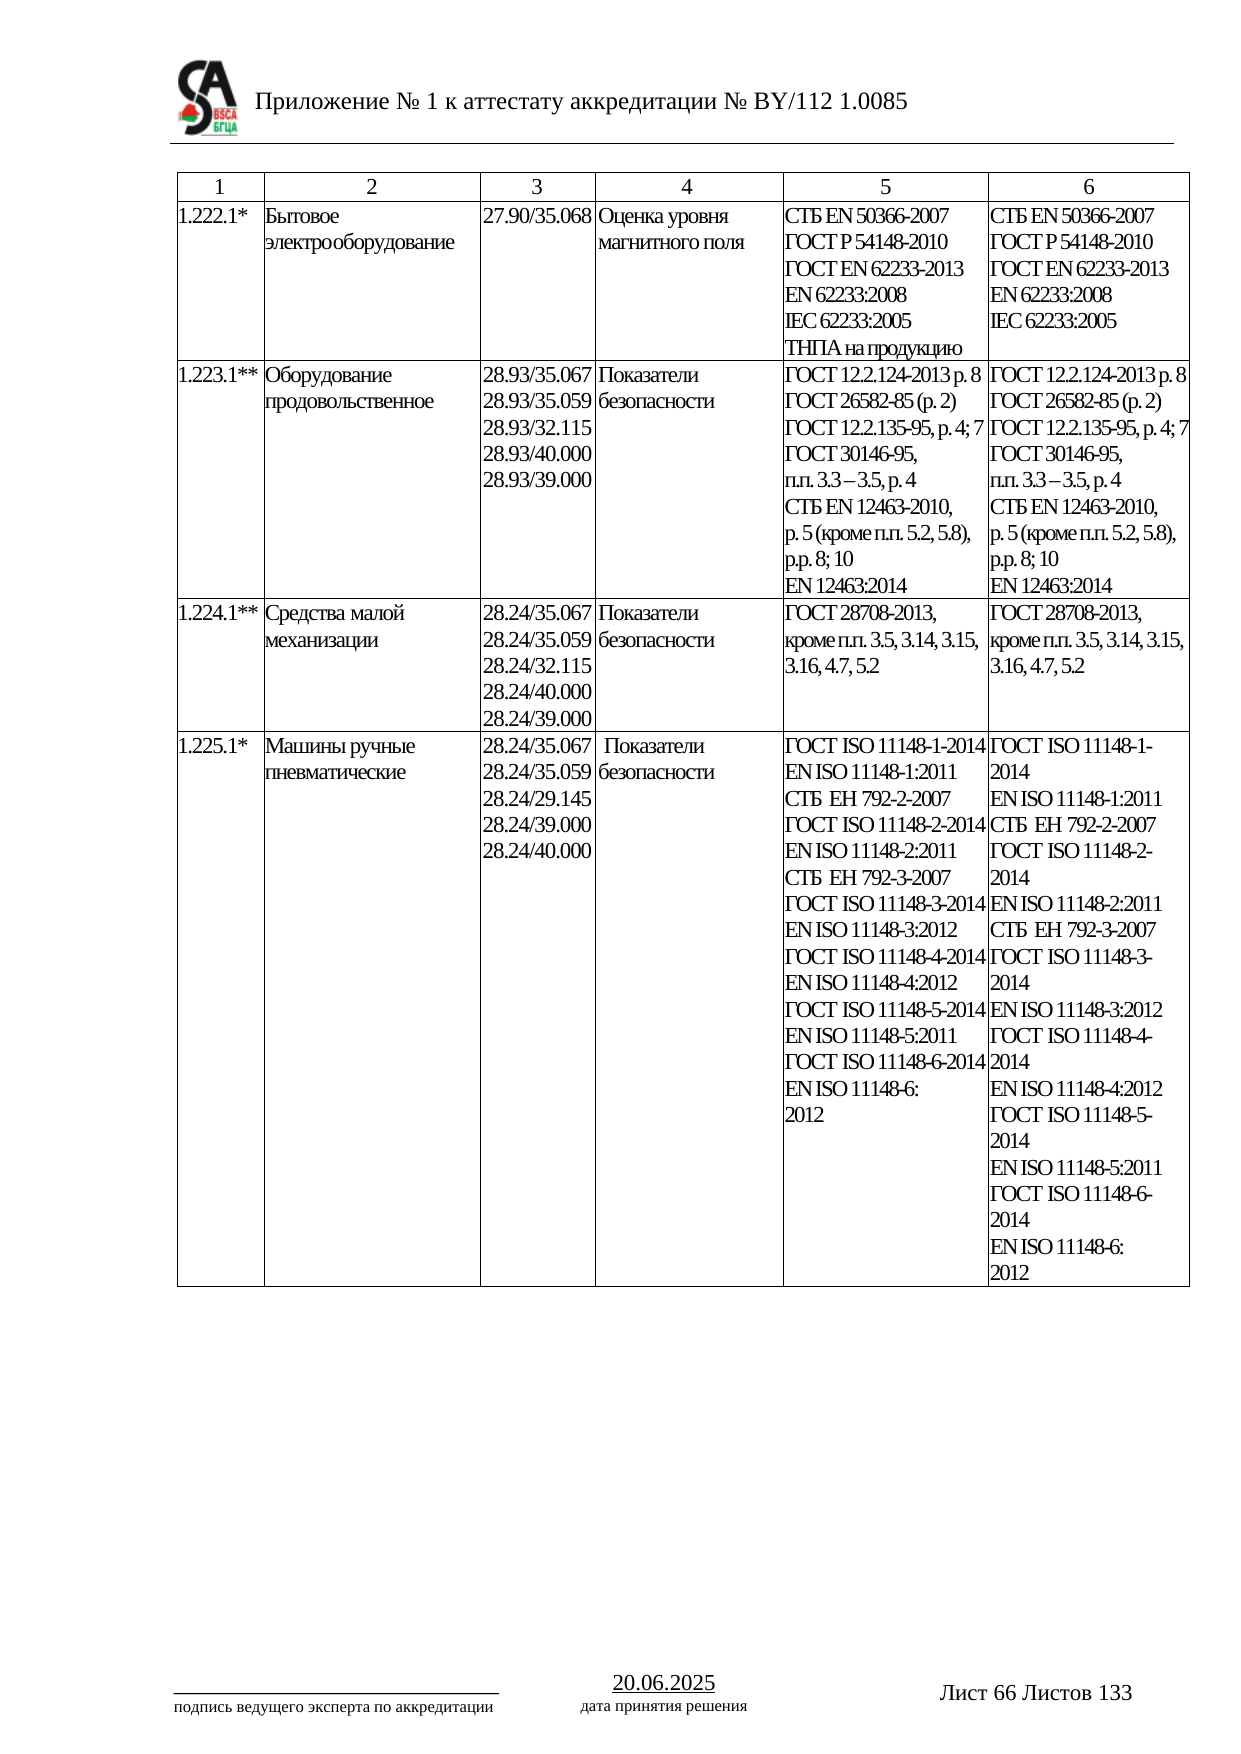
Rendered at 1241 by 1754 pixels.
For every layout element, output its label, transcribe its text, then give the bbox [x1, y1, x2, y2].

table_header 5 [784, 173, 988, 201]
table_header 1 [178, 173, 264, 201]
table_header 2 [265, 173, 480, 201]
table_cell Показатели безопасности [596, 361, 783, 598]
table_cell Оборудование продовольственное [265, 361, 480, 598]
table_cell ГОСТ 12.2.124-2013 р. 8 ГОСТ 26582-85 (р. 2) ГОСТ 12.2.135-95, р. 4; 7 ГОСТ 30146-95, п.п. 3.3 – 3.5, р. 4 СТБ EN 12463-2010, р. 5 (кроме п.п. 5.2, 5.8), р.р. 8; 10 EN 12463:2014 [784, 361, 988, 598]
table_cell Показатели безопасности [596, 732, 783, 1286]
table_cell 1.224.1** [178, 599, 264, 731]
table_cell ГОСТ 28708-2013, кроме п.п. 3.5, 3.14, 3.15, 3.16, 4.7, 5.2 [784, 599, 988, 731]
table_cell Бытовое электрооборудование [265, 202, 480, 360]
table_cell 28.93/35.067 28.93/35.059 28.93/32.115 28.93/40.000 28.93/39.000 [481, 361, 595, 598]
table_cell ГОСТ 28708-2013, кроме п.п. 3.5, 3.14, 3.15, 3.16, 4.7, 5.2 [989, 599, 1189, 731]
table_cell Показатели безопасности [596, 599, 783, 731]
table_cell ГОСТ ISO 11148-1-2014 EN ISO 11148-1:2011 СТБ ЕН 792-2-2007 ГОСТ ISO 11148-2-2014 EN ISO 11148-2:2011 СТБ ЕН 792-3-2007 ГОСТ ISO 11148-3-2014 EN ISO 11148-3:2012 ГОСТ ISO 11148-4-2014 EN ISO 11148-4:2012 ГОСТ ISO 11148-5-2014 EN ISO 11148-5:2011 ГОСТ ISO 11148-6-2014 EN ISO 11148-6: 2012 [784, 732, 988, 1286]
table_header 6 [989, 173, 1189, 201]
table_cell Средства малой механизации [265, 599, 480, 731]
table_cell 1.223.1** [178, 361, 264, 598]
table_cell ГОСТ 12.2.124-2013 р. 8 ГОСТ 26582-85 (р. 2) ГОСТ 12.2.135-95, р. 4; 7 ГОСТ 30146-95, п.п. 3.3 – 3.5, р. 4 СТБ EN 12463-2010, р. 5 (кроме п.п. 5.2, 5.8), р.р. 8; 10 EN 12463:2014 [989, 361, 1189, 598]
table_cell 1.225.1* [178, 732, 264, 1286]
table_cell СТБ EN 50366-2007 ГОСТ Р 54148-2010 ГОСТ EN 62233-2013 EN 62233:2008 IEC 62233:2005 ТНПА на продукцию [784, 202, 988, 360]
table_header 3 [481, 173, 595, 201]
table_cell Оценка уровня магнитного поля [596, 202, 783, 360]
table_header 4 [596, 173, 783, 201]
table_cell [481, 732, 595, 1286]
table_cell 27.90/35.068 [481, 202, 595, 360]
table_cell ГОСТ ISO 11148-1-2014 EN ISO 11148-1:2011 СТБ ЕН 792-2-2007 ГОСТ ISO 11148-2-2014 EN ISO 11148-2:2011 СТБ ЕН 792-3-2007 ГОСТ ISO 11148-3-2014 EN ISO 11148-3:2012 ГОСТ ISO 11148-4-2014 EN ISO 11148-4:2012 ГОСТ ISO 11148-5-2014 EN ISO 11148-5:2011 ГОСТ ISO 11148-6-2014 EN ISO 11148-6: 2012 [989, 732, 1189, 1286]
table_cell СТБ EN 50366-2007 ГОСТ Р 54148-2010 ГОСТ EN 62233-2013 EN 62233:2008 IEC 62233:2005 [989, 202, 1189, 360]
table_cell Машины ручные пневматические [265, 732, 480, 1286]
table_cell 1.222.1* [178, 202, 264, 360]
picture [177, 59, 239, 136]
table_cell 28.24/35.067 28.24/35.059 28.24/32.115 28.24/40.000 28.24/39.000 [481, 599, 595, 731]
